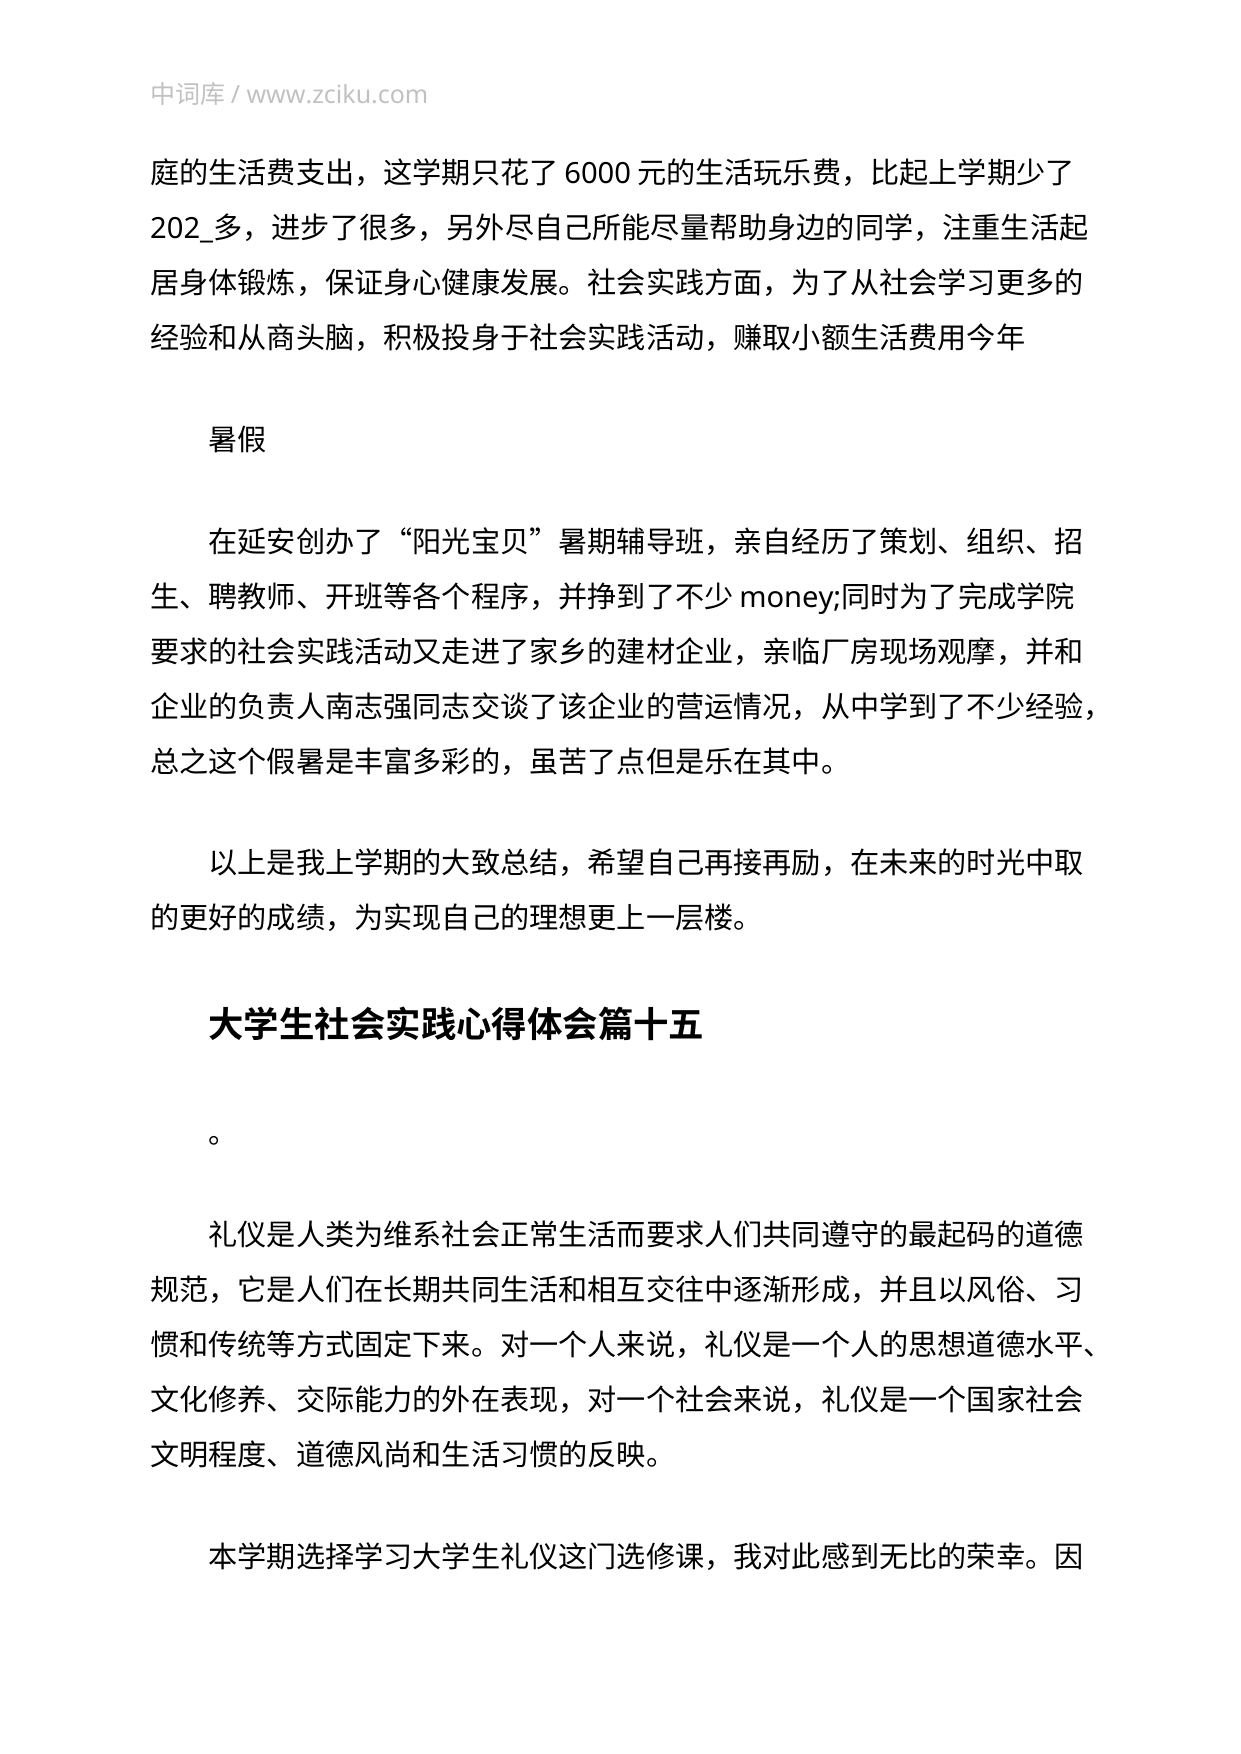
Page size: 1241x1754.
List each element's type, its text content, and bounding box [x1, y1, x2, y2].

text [150, 1533, 1090, 1575]
text 大学生社会实践心得体会篇十五 [150, 997, 1090, 1048]
text 暑假 [150, 417, 1090, 459]
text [150, 150, 1090, 357]
text 在延安创办了“阳光宝贝”暑期辅导班，亲自经历了策划、组织、招生、聘教师、开班等各个程序，并挣到了不少money;同时为了完成学院要求的社会实践活动又走进了家乡的建材企业，亲临厂房现场观摩，并和企业的负责人南志强同志交谈了该企业的营运情况，从中学到了不少经验，总之这个假暑是丰富多彩的，虽苦了点但是乐在其中。 [150, 518, 1090, 780]
text 以上是我上学期的大致总结，希望自己再接再励，在未来的时光中取的更好的成绩，为实现自己的理想更上一层楼。 [150, 840, 1090, 937]
text 礼仪是人类为维系社会正常生活而要求人们共同遵守的最起码的道德规范，它是人们在长期共同生活和相互交往中逐渐形成，并且以风俗、习惯和传统等方式固定下来。对一个人来说，礼仪是一个人的思想道德水平、文化修养、交际能力的外在表现，对一个社会来说，礼仪是一个国家社会文明程度、道德风尚和生活习惯的反映。 [150, 1212, 1090, 1474]
text 。 [150, 1110, 1090, 1152]
